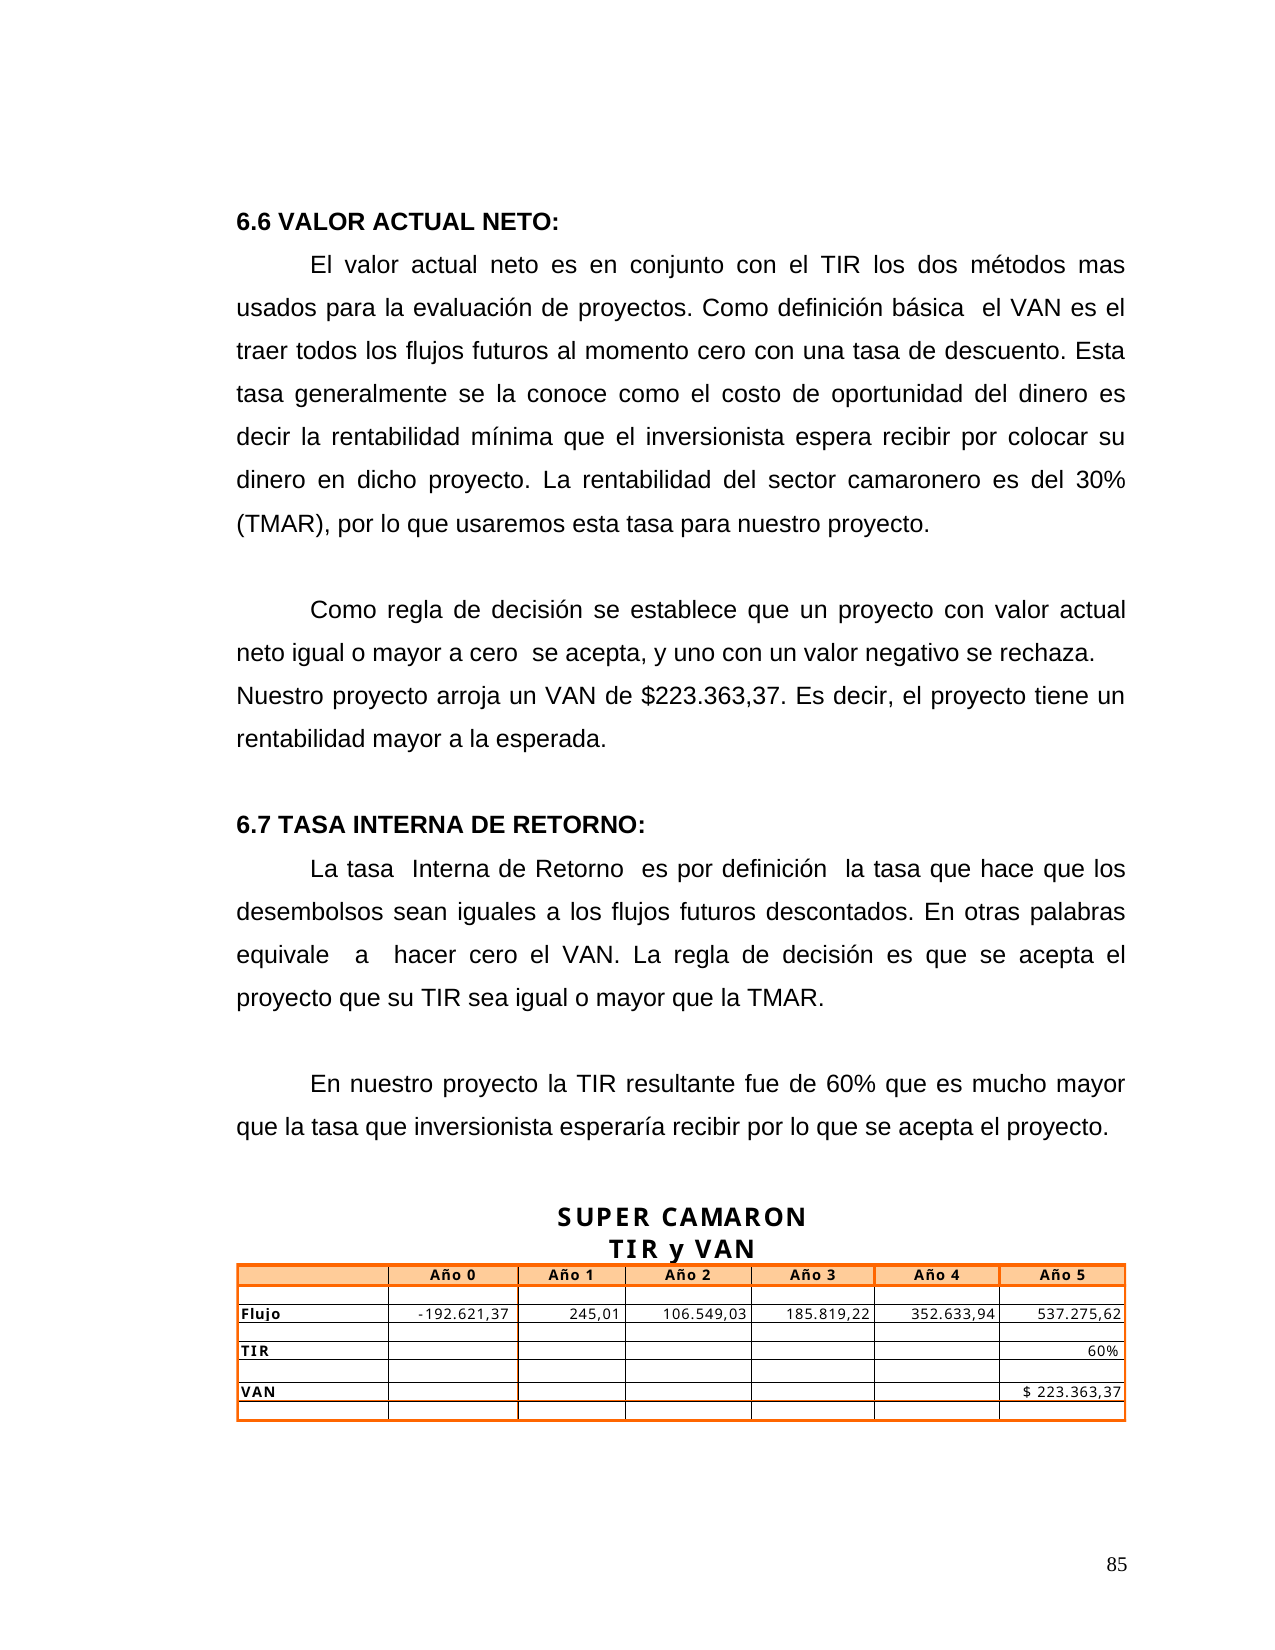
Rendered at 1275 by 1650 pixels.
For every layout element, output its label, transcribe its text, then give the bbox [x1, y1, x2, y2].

text 6.6 VALOR ACTUAL NETO: [236, 207, 1127, 236]
text El valor actual neto es en conjunto con el TIR los dos métodos mas usados para la evaluación de proyectos. Como definición básica el VAN es el traer todos los flujos futuros al momento cero con una tasa de descuento. Esta tasa generalmente se la conoce como el costo de oportunidad del dinero es decir la rentabilidad mínima que el inversionista espera recibir por colocar su dinero en dicho proyecto. La rentabilidad del sector camaronero es del 30% (TMAR), por lo que usaremos esta tasa para nuestro proyecto. [236, 250, 1127, 537]
text Nuestro proyecto arroja un VAN de $223.363,37. Es decir, el proyecto tiene un rentabilidad mayor a la esperada. [236, 681, 1127, 753]
text En nuestro proyecto resultante fue de 60% que es mucho mayor que la tasa que inversionista esperaría recibir por lo que se acepta el proyecto. [236, 1069, 1127, 1141]
text 6.7 TASA INTERNA DE RETORNO: [236, 811, 1127, 839]
text Como regla de decisión se establece que un proyecto con valor actual neto igual o mayor a cero se acepta, y uno con un valor negativo se rechaza. [236, 595, 1127, 667]
text La tasa Interna de Retorno es por definición la tasa que hace que los desembolsos sean iguales a los flujos futuros descontados. En otras palabras equivale a hacer cero el VAN. La regla de decisión es que se acepta el proyecto que su TIR sea igual o mayor que [236, 854, 1127, 1012]
